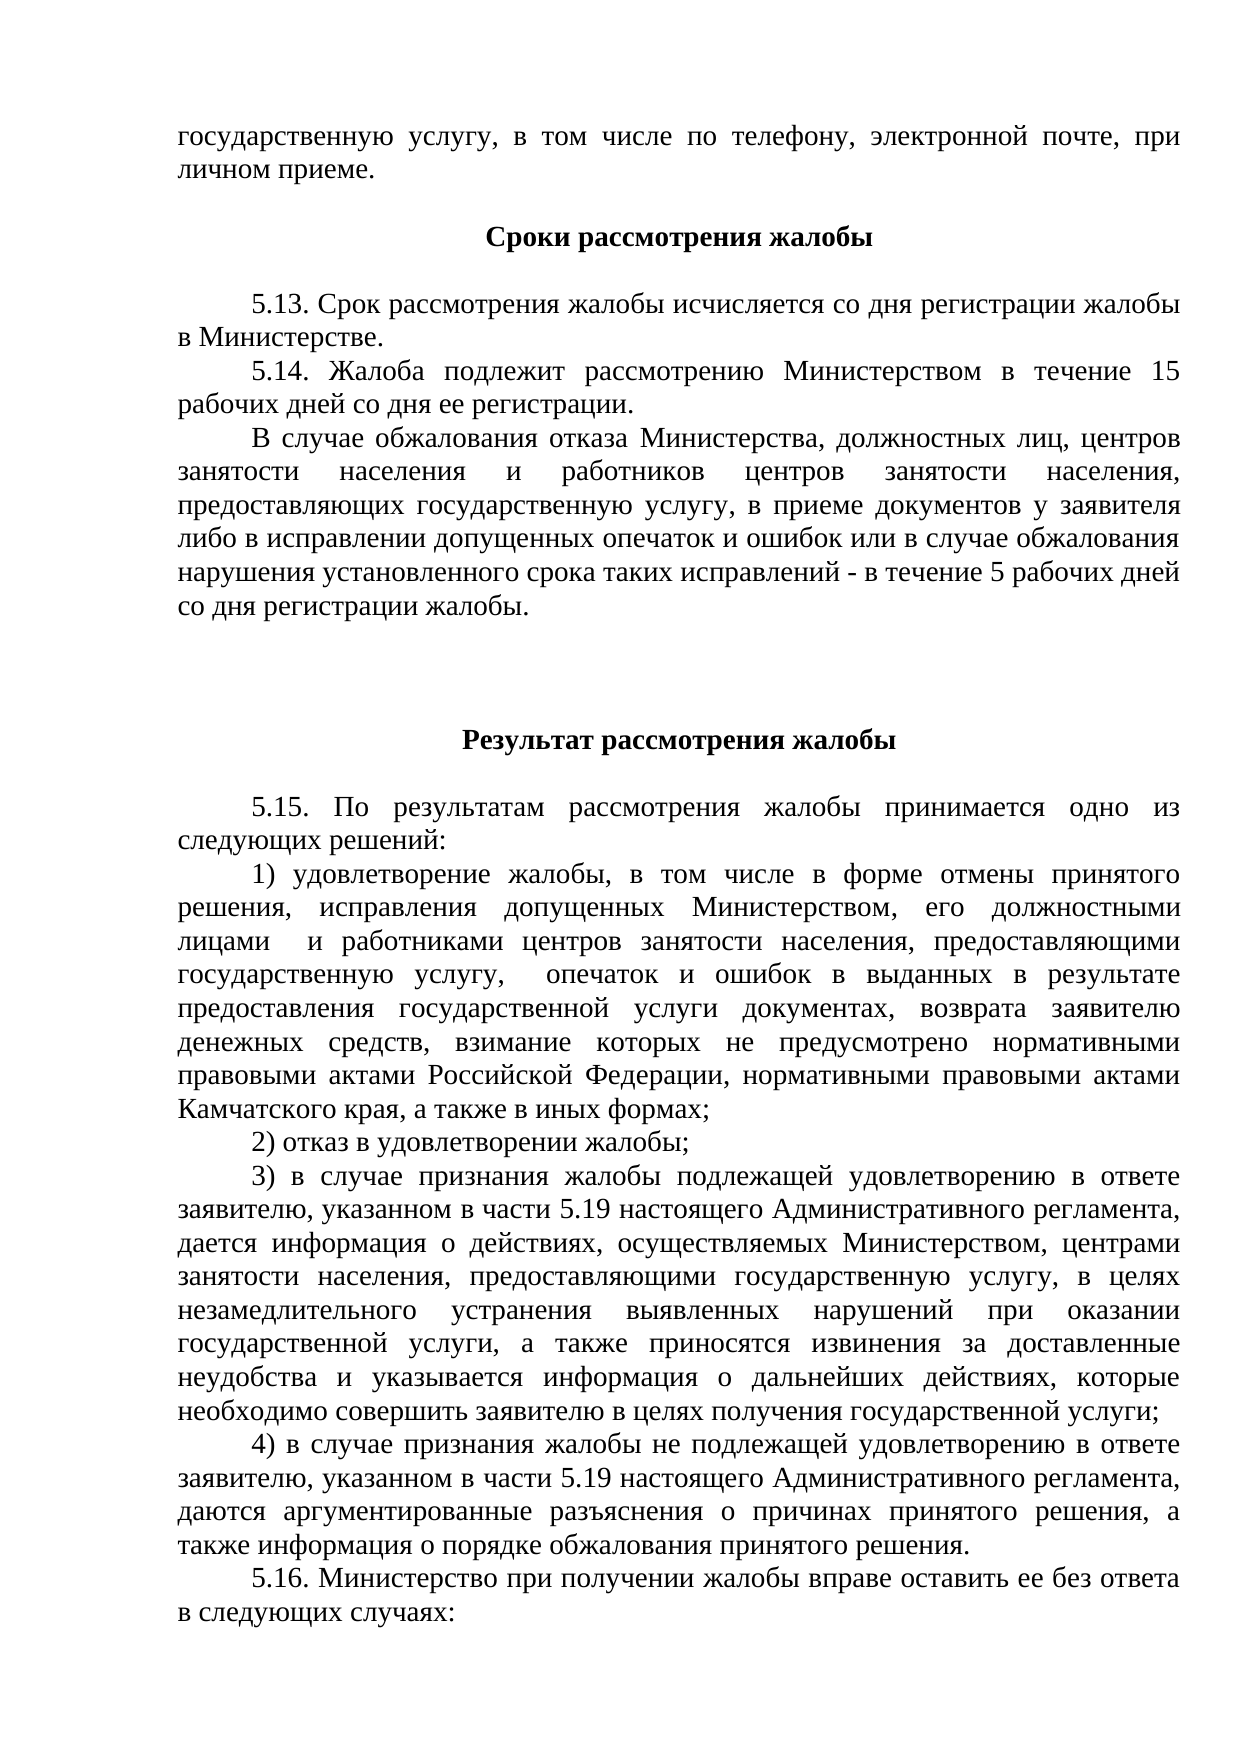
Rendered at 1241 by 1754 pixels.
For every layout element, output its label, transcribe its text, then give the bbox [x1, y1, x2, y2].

text Результат рассмотрения жалобы [177, 722, 1181, 755]
text В случае обжалования отказа Министерства, должностных лиц, центров занятости населения и работников центров занятости населения, предоставляющих государственную услугу, в приеме документов у заявителя либо в исправлении допущенных опечаток и ошибок или в случае обжалования нарушения установленного срока таких исправлений - в течение 5 рабочих дней со дня регистрации жалобы. [177, 420, 1181, 621]
text 3) в случае признания жалобы подлежащей удовлетворению в ответе заявителю, указанном в части 5.19 настоящего Административного регламента, дается информация о действиях, осуществляемых Министерством, центрами занятости населения, предоставляющими государственную услугу, в целях незамедлительного устранения выявленных нарушений при оказании государственной услуги, а также приносятся извинения за доставленные неудобства и указывается информация о дальнейших действиях, которые необходимо совершить заявителю в целях получения государственной услуги; [177, 1158, 1181, 1426]
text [177, 118, 1181, 185]
text 1) удовлетворение жалобы, в том числе в форме отмены принятого решения, исправления допущенных Министерством, его должностными лицами и работниками центров занятости населения, предоставляющими государственную услугу, опечаток и ошибок в выданных в результате предоставления государственной услуги документах, возврата заявителю денежных средств, взимание которых не предусмотрено нормативными правовыми актами Российской Федерации, нормативными правовыми актами Камчатского края, а также в иных формах; [177, 856, 1181, 1124]
text 5.15. По результатам рассмотрения жалобы принимается одно из следующих решений: [177, 789, 1181, 856]
text 2) отказ в удовлетворении жалобы; [177, 1124, 1181, 1158]
text 5.14. Жалоба подлежит рассмотрению Министерством в течение 15 рабочих дней со дня ее регистрации. [177, 353, 1181, 420]
text 5.16. Министерство при получении жалобы вправе оставить ее без ответа в следующих случаях: [177, 1560, 1181, 1627]
text 4) в случае признания жалобы не подлежащей удовлетворению в ответе заявителю, указанном в части 5.19 настоящего Административного регламента, даются аргументированные разъяснения о причинах принятого решения, а также информация о порядке обжалования принятого решения. [177, 1426, 1181, 1560]
text 5.13. Срок рассмотрения жалобы исчисляется со дня регистрации жалобы в Министерстве. [177, 286, 1181, 353]
text Сроки рассмотрения жалобы [177, 219, 1181, 252]
